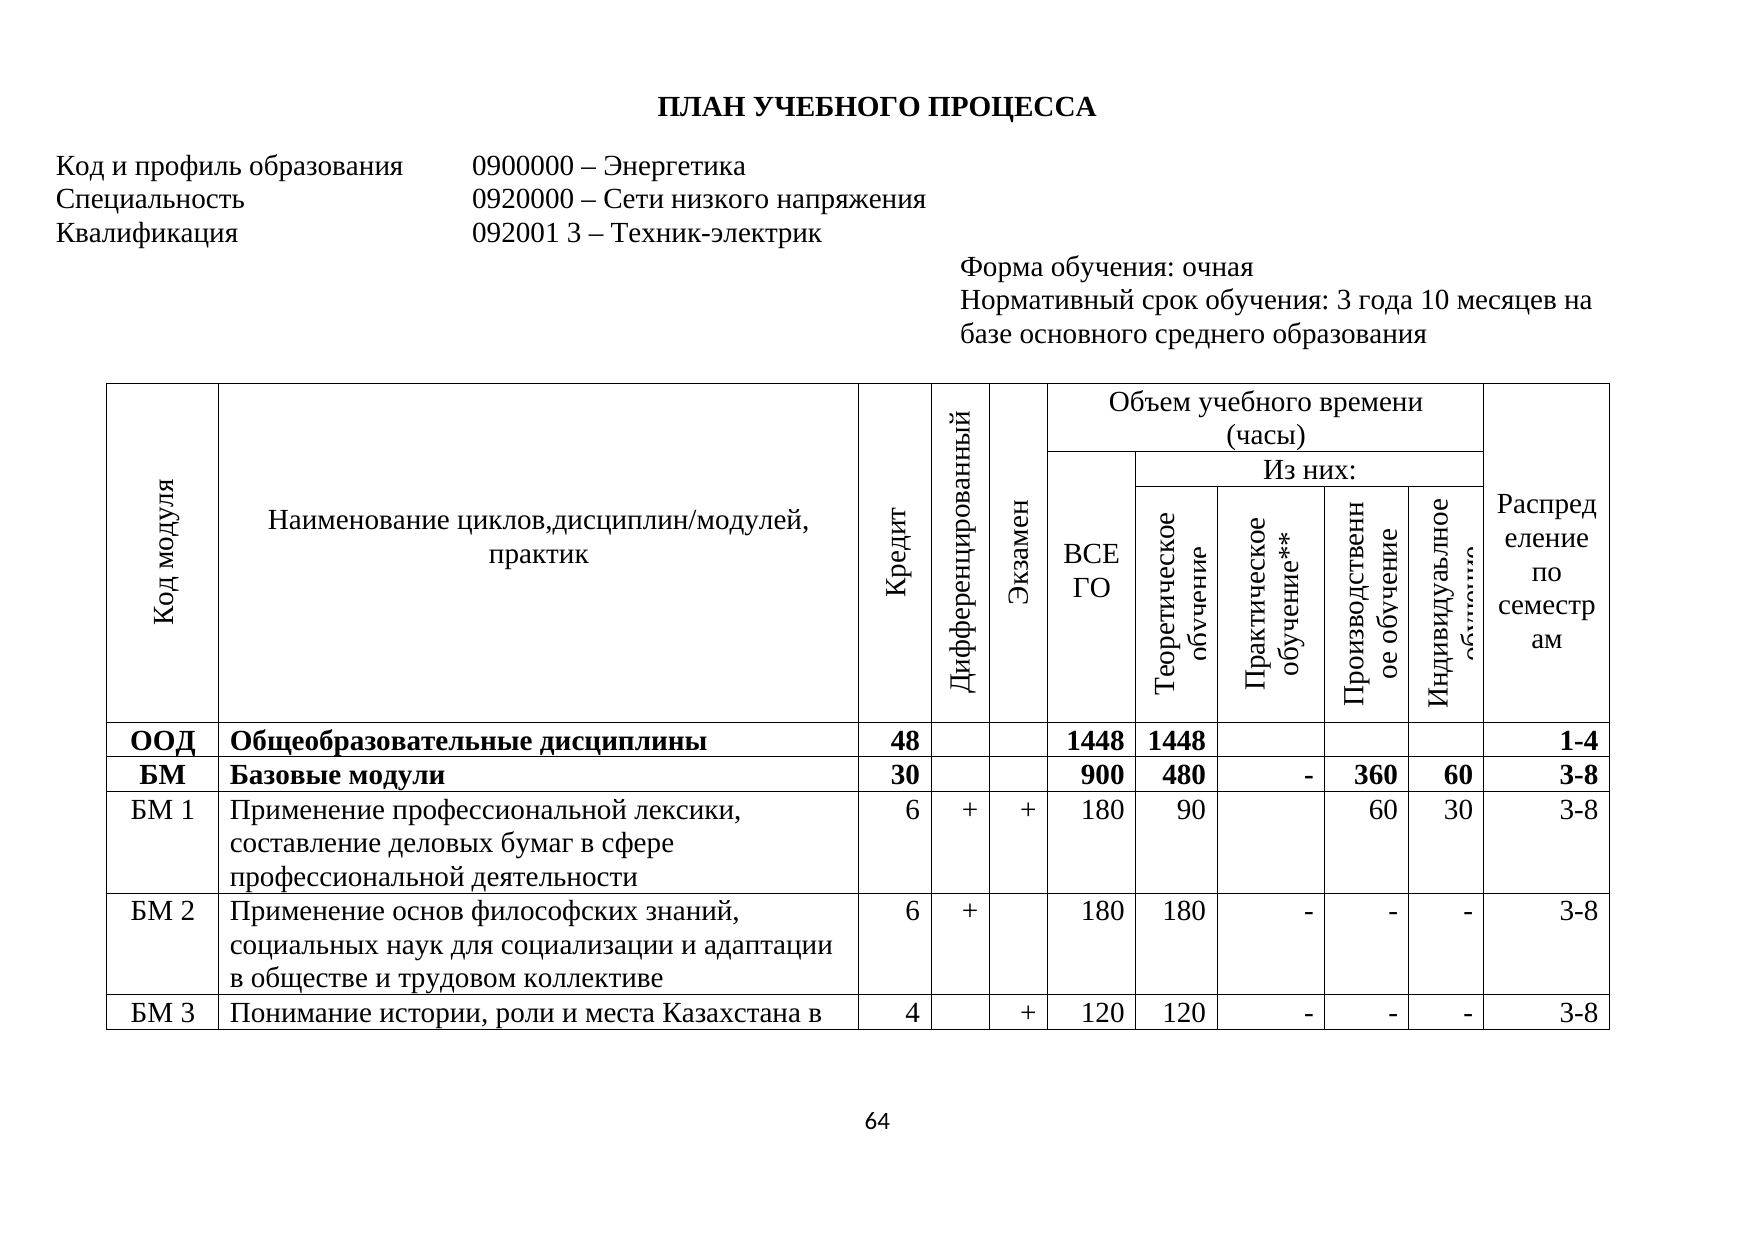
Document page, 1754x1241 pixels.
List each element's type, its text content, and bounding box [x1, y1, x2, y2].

table_cell [932, 723, 989, 756]
table_cell - [1218, 995, 1324, 1029]
table_cell ООД [107, 723, 218, 756]
table_cell 4 [859, 995, 931, 1029]
table_cell 3-8 [1484, 995, 1609, 1029]
table_cell 360 [1325, 757, 1408, 791]
table_header Наименование циклов,дисциплин/модулей, практик [219, 384, 858, 722]
table_cell 30 [859, 757, 931, 791]
table_cell - [1218, 894, 1324, 994]
text ПЛАН УЧЕБНОГО ПРОЦЕССА [118, 89, 1636, 122]
table_cell Практическое обучение** [1218, 487, 1324, 722]
table_cell Квалификация [44, 215, 461, 249]
table_cell [990, 757, 1047, 791]
table_cell 3-8 [1484, 757, 1609, 791]
text Нормативный срок обучения: 3 года 10 месяцев на базе основного среднего образования [960, 282, 1636, 349]
table_header Объем учебного времени (часы) [1048, 384, 1483, 451]
table_cell + [990, 995, 1047, 1029]
table_header Экзамен [990, 384, 1047, 722]
table_cell БМ 1 [107, 792, 218, 892]
table_cell [932, 757, 989, 791]
table_cell 180 [1048, 894, 1135, 994]
table_cell 30 [1409, 792, 1483, 892]
table_cell [1218, 723, 1324, 756]
table_cell Применение профессиональной лексики, составление деловых бумаг в сфере профессиональной деятельности [219, 792, 858, 892]
table_cell 6 [859, 792, 931, 892]
table_cell 1448 [1048, 723, 1135, 756]
table_cell - [1218, 757, 1324, 791]
table_cell 120 [1136, 995, 1217, 1029]
table_cell 180 [1048, 792, 1135, 892]
table_cell БМ 3 [107, 995, 218, 1029]
table_cell 180 [1136, 894, 1217, 994]
table_cell 092001 3 – Техник-электрик [461, 215, 1613, 249]
table_cell 480 [1136, 757, 1217, 791]
table_cell + [932, 792, 989, 892]
table_cell 60 [1325, 792, 1408, 892]
table_cell 900 [1048, 757, 1135, 791]
table_cell + [990, 792, 1047, 892]
table_cell [1409, 723, 1483, 756]
table_cell - [1325, 894, 1408, 994]
table_header Код модуля [107, 384, 218, 722]
text Форма обучения: очная [960, 249, 1636, 282]
table_cell БМ [107, 757, 218, 791]
table_cell [932, 995, 989, 1029]
table_header Дифференцированный зачёт [932, 384, 989, 722]
table_cell 6 [859, 894, 931, 994]
table_cell Из них: [1136, 452, 1483, 486]
table_cell 3-8 [1484, 894, 1609, 994]
table_cell [1325, 723, 1408, 756]
table_header Код и профиль образования [44, 148, 461, 182]
table_cell 60 [1409, 757, 1483, 791]
table_cell БМ 2 [107, 894, 218, 994]
table_cell Производственное обучение [1325, 487, 1408, 722]
table_cell Распределение по семестрам [1484, 486, 1609, 722]
table_cell 90 [1136, 792, 1217, 892]
table_cell - [1325, 995, 1408, 1029]
table_cell Индивидуаьлное обучение [1409, 487, 1483, 722]
table_header [1484, 384, 1609, 486]
table_header 0900000 – Энергетика [461, 148, 1613, 182]
table_cell Базовые модули [219, 757, 858, 791]
table_cell + [932, 894, 989, 994]
table_header Кредит [859, 384, 931, 722]
table_cell - [1409, 894, 1483, 994]
table_cell [990, 723, 1047, 756]
table_cell [1218, 792, 1324, 892]
table_cell Общеобразовательные дисциплины [219, 723, 858, 756]
table_cell 48 [859, 723, 931, 756]
table_cell 1448 [1136, 723, 1217, 756]
table_cell Специальность [44, 182, 461, 215]
table_cell Применение основ философских знаний, социальных наук для социализации и адаптации в обществе и трудовом коллективе [219, 894, 858, 994]
table_cell 120 [1048, 995, 1135, 1029]
table_cell [990, 894, 1047, 994]
table_cell 0920000 – Сети низкого напряжения [461, 182, 1613, 215]
table_cell Теоретическое обучение [1136, 487, 1217, 722]
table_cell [219, 995, 858, 1029]
table_cell ВСЕГО [1048, 452, 1135, 722]
table_cell 3-8 [1484, 792, 1609, 892]
table_cell - [1409, 995, 1483, 1029]
table_cell 1-4 [1484, 723, 1609, 756]
